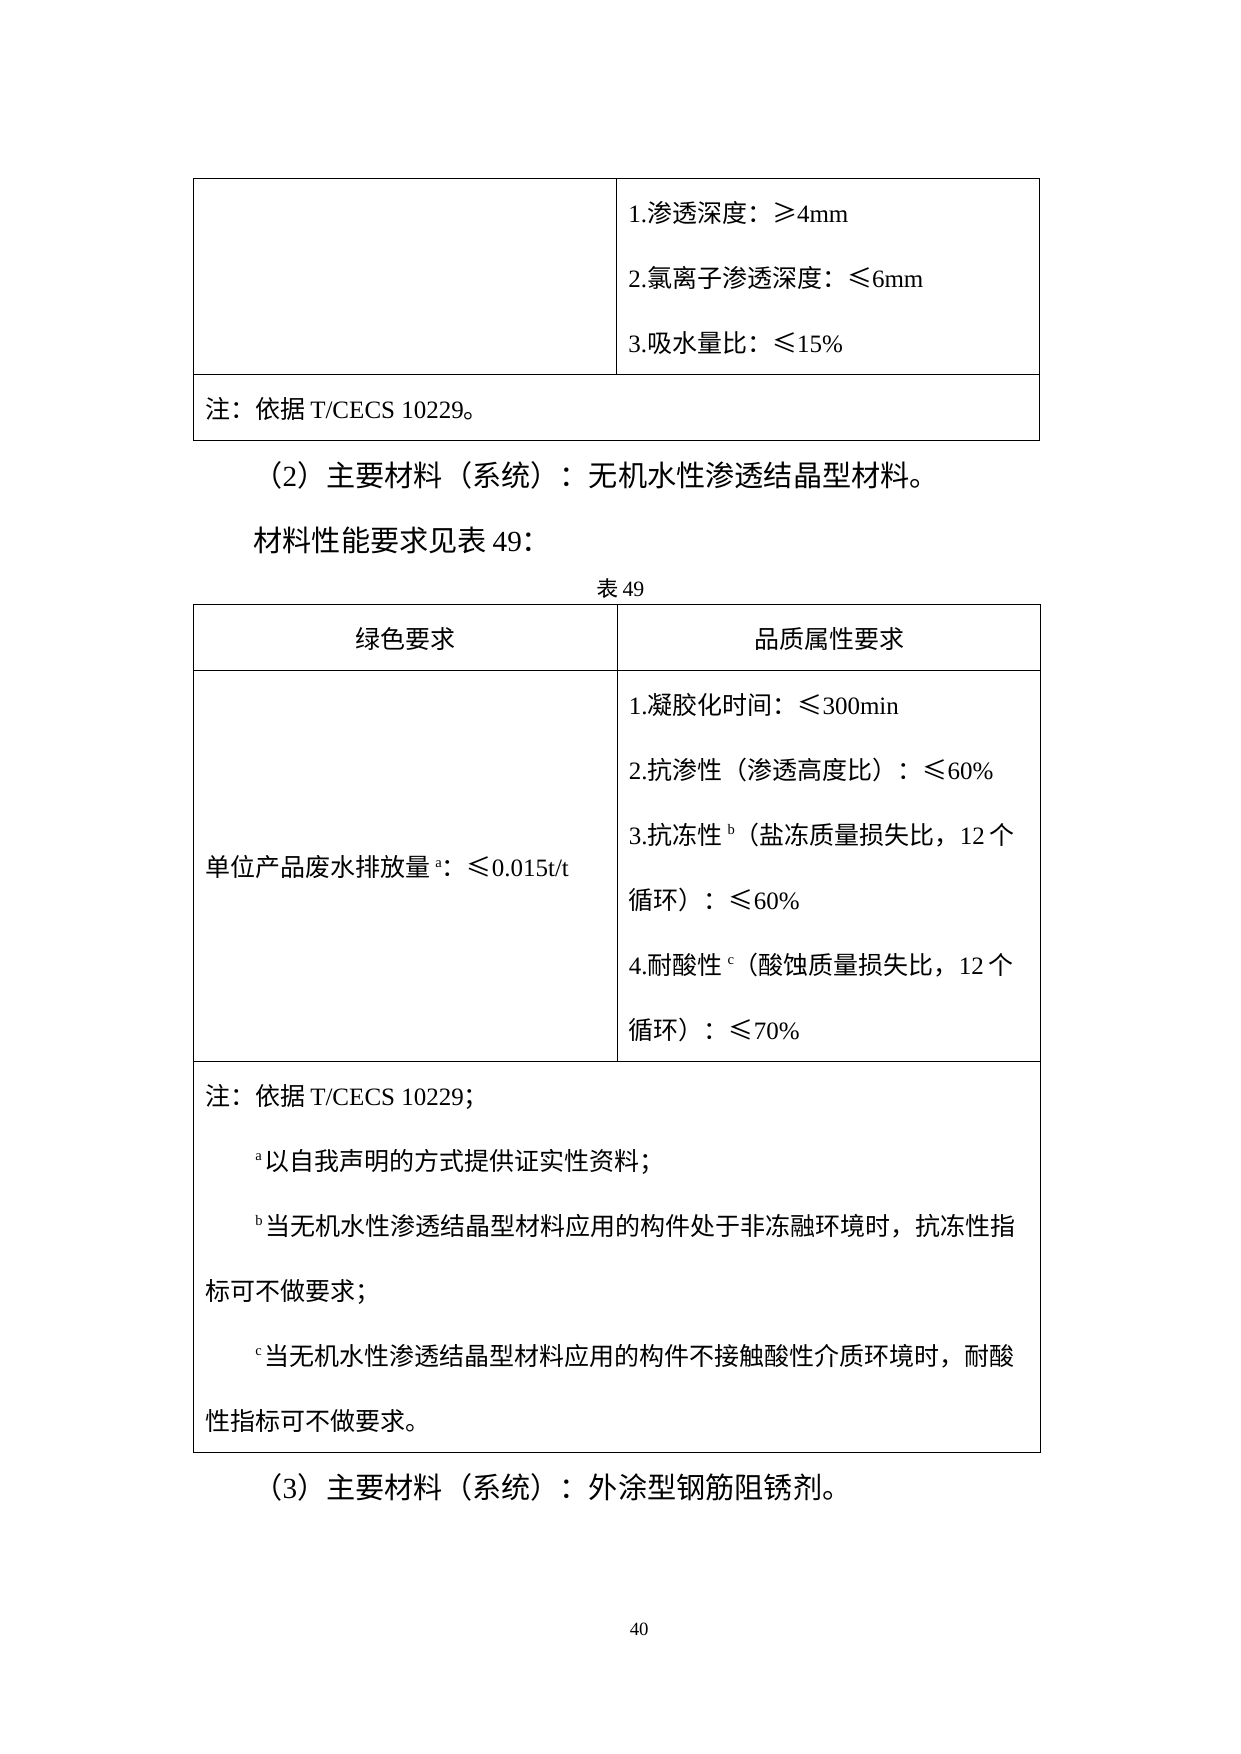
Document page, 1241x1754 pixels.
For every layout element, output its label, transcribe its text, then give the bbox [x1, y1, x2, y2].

table_cell 注：依据T/CECS 10229； a以自我声明的方式提供证实性资料； b当无机水性渗透结晶型材料应用的构件处于非冻融环境时，抗冻性指标可不做要求； c当无机水性渗透结晶型材料应用的构件不接触酸性介质环境时，耐酸性指标可不做要求。 [194, 1062, 1040, 1452]
text （2）主要材料（系统）：无机水性渗透结晶型材料。 [195, 441, 1045, 506]
table_header 品质属性要求 [618, 605, 1040, 670]
text 表49 [195, 571, 1045, 604]
text 材料性能要求见表49： [195, 506, 1045, 571]
table_cell 注：依据T/CECS 10229。 [194, 375, 1039, 440]
table_cell 单位产品废水排放量a：≤0.015t/t [194, 671, 617, 1061]
text （3）主要材料（系统）：外涂型钢筋阻锈剂。 [195, 1453, 1045, 1518]
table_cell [617, 179, 1039, 374]
table_cell 1.凝胶化时间：≤300min 2.抗渗性（渗透高度比）：≤60% 3.抗冻性b（盐冻质量损失比，12个循环）：≤60% 4.耐酸性c（酸蚀质量损失比，12个循环）：≤70% [618, 671, 1040, 1061]
table_header 绿色要求 [194, 605, 617, 670]
